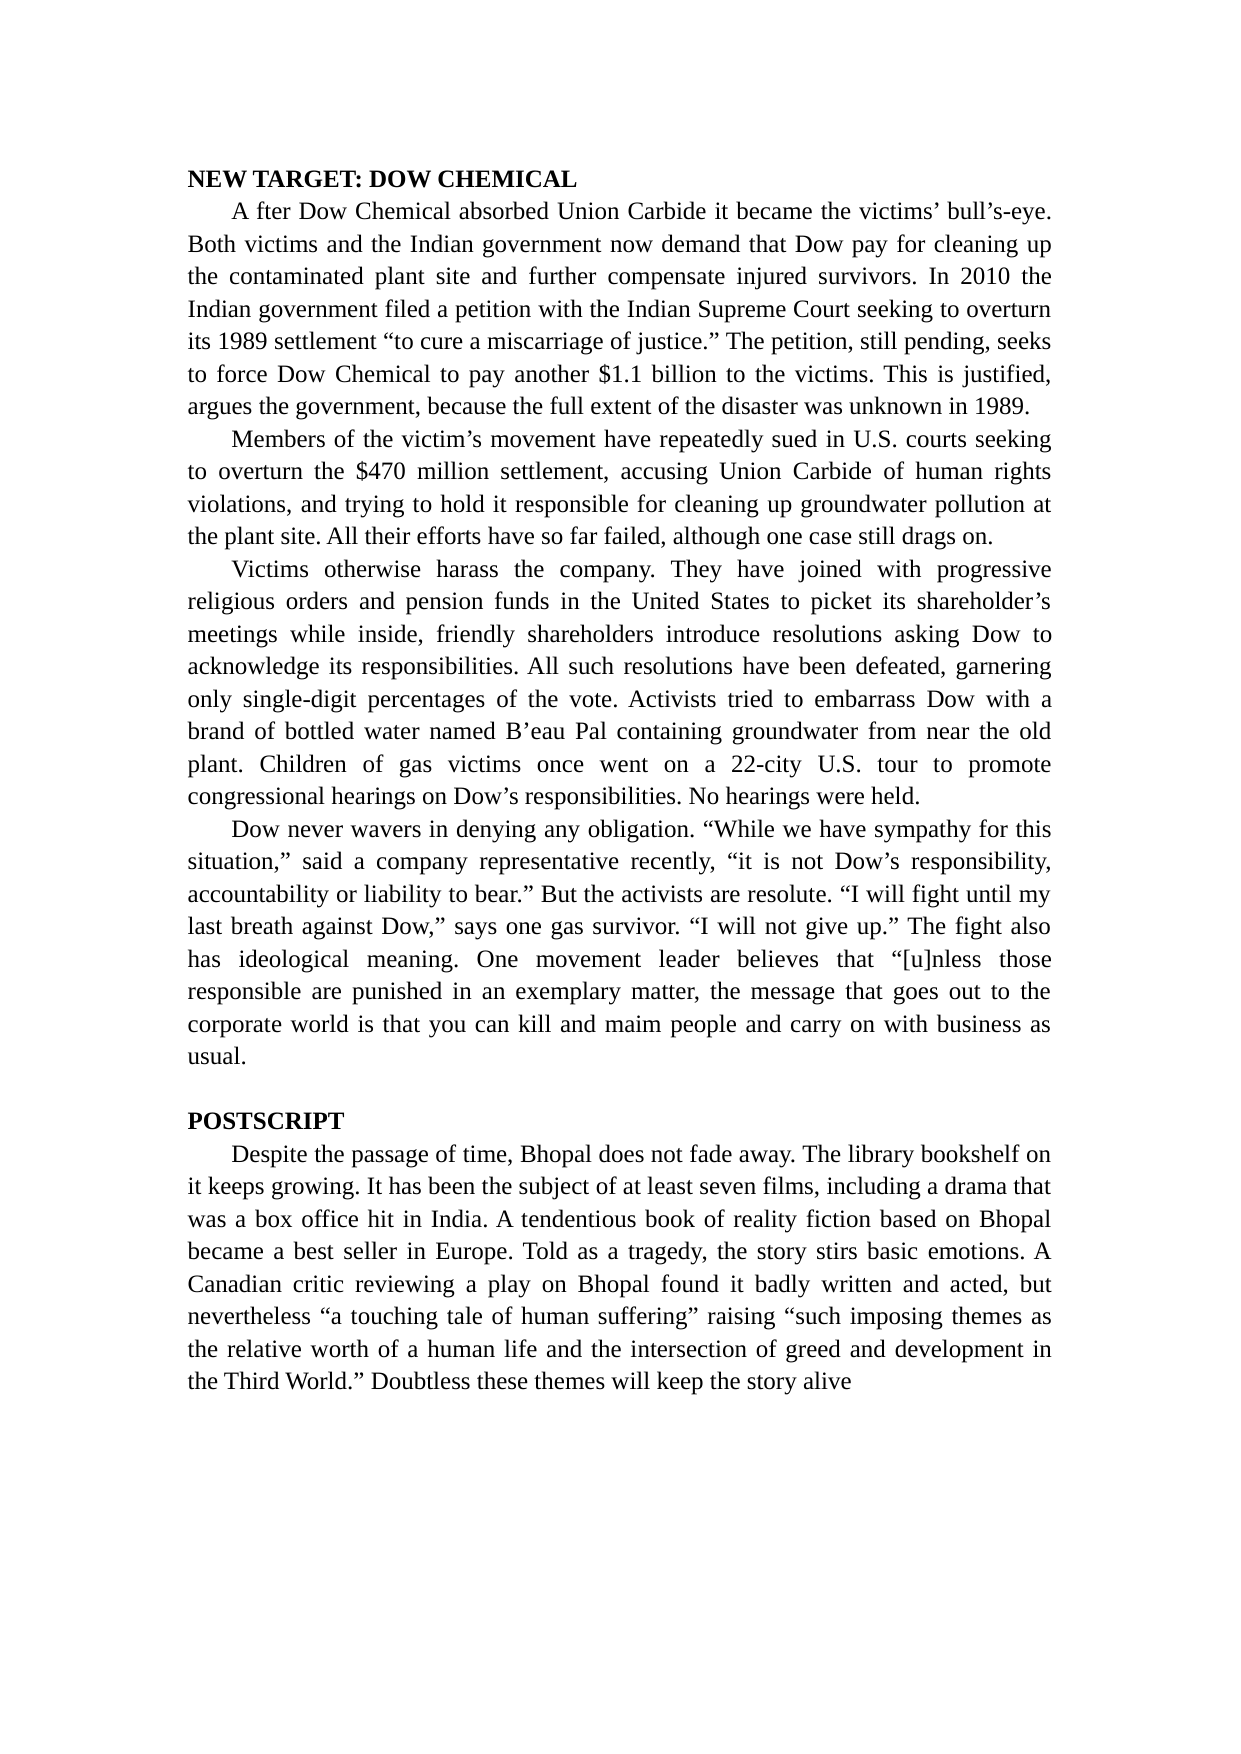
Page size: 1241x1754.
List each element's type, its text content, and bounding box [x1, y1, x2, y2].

text Members of the victim’s movement have repeatedly sued in U.S. courts seeking to overturn the $470 million settlement, accusing Union Carbide of human rights violations, and trying to hold it responsible for cleaning up groundwater pollution at the plant site. All their efforts have so far failed, although one case still drags on. [187, 422, 1053, 552]
text Dow never wavers in denying any obligation. “While we have sympathy for this situation,” said a company representative recently, “it is not Dow’s responsibility, accountability or liability to bear.” But the activists are resolute. “I will fight until my last breath against Dow,” says one gas survivor. “I will not give up.” The fight also has ideological meaning. One movement leader believes that “[u]nless those responsible are punished in an exemplary matter, the message that goes out to the corporate world is that you can kill and maim people and carry on with business as usual. [187, 812, 1053, 1072]
text Victims otherwise harass the company. They have joined with progressive religious orders and pension funds in the United States to picket its shareholder’s meetings while inside, friendly shareholders introduce resolutions asking Dow to acknowledge its responsibilities. All such resolutions have been defeated, garnering only single-digit percentages of the vote. Activists tried to embarrass Dow with a brand of bottled water named B’eau Pal containing groundwater from near the old plant. Children of gas victims once went on a 22-city U.S. tour to promote congressional hearings on Dow’s responsibilities. No hearings were held. [187, 552, 1053, 812]
text Despite the passage of time, Bhopal does not fade away. The library bookshelf on it keeps growing. It has been the subject of at least seven films, including a drama that was a box office hit in India. A tendentious book of reality fiction based on Bhopal became a best seller in Europe. Told as a tragedy, the story stirs basic emotions. A Canadian critic reviewing a play on Bhopal found it badly written and acted, but nevertheless “a touching tale of human suffering” raising “such imposing themes as the relative worth of a human life and the intersection of greed and development in the Third World.” Doubtless these themes will keep the story alive [187, 1137, 1053, 1397]
text NEW TARGET: DOW CHEMICAL [187, 162, 1053, 194]
text A fter Dow Chemical absorbed Union Carbide it became the victims’ bull’s-eye. Both victims and the Indian government now demand that Dow pay for cleaning up the contaminated plant site and further compensate injured survivors. In 2010 the Indian government filed a petition with the Indian Supreme Court seeking to overturn its 1989 settlement “to cure a miscarriage of justice.” The petition, still pending, seeks to force Dow Chemical to pay another $1.1 billion to the victims. This is justified, argues the government, because the full extent of the disaster was unknown in 1989. [187, 194, 1053, 422]
text POSTSCRIPT [187, 1104, 1053, 1137]
